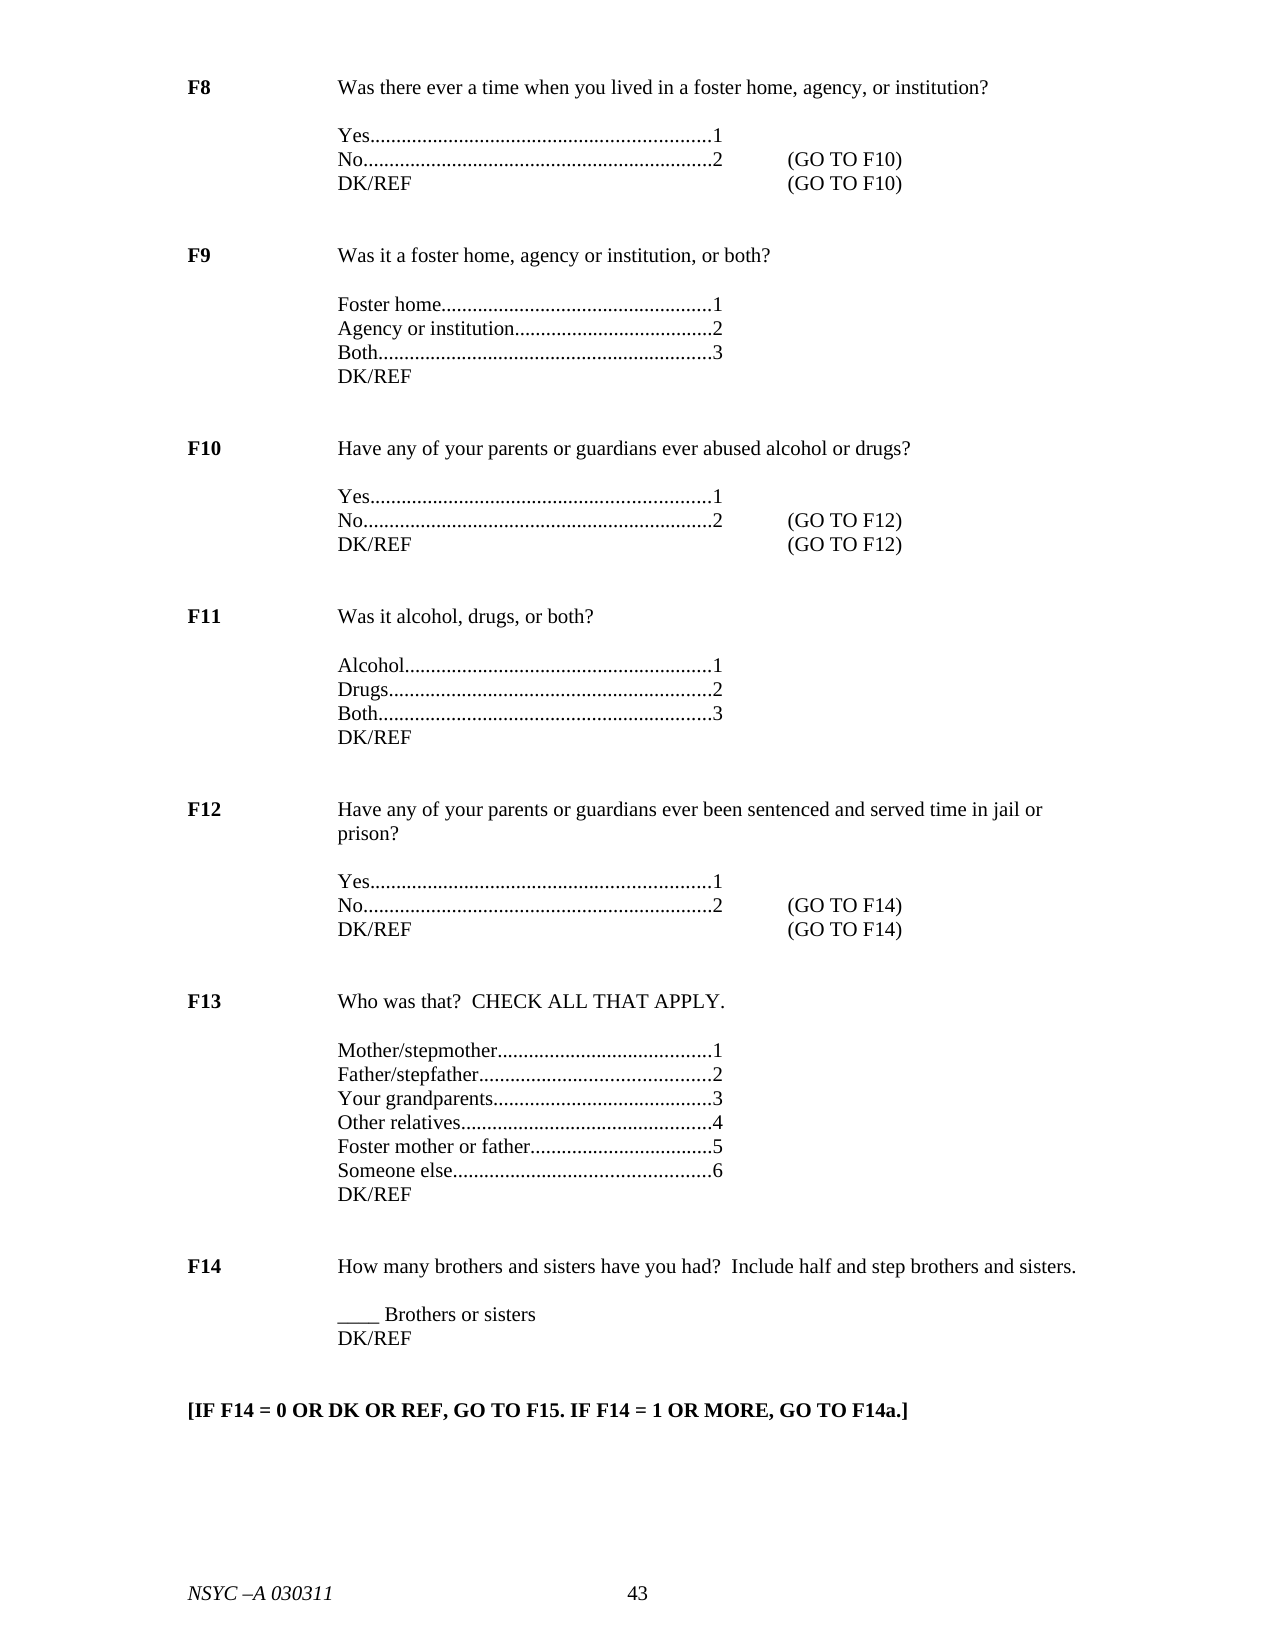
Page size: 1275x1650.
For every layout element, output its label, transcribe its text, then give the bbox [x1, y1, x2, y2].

text DK/REF [187, 1326, 1087, 1350]
text Both 3 [187, 340, 1087, 364]
text Agency or institution 2 [187, 316, 1087, 340]
text ____ Brothers or sisters [187, 1302, 1087, 1326]
text Your grandparents 3 [187, 1086, 1087, 1110]
text F8 Was there ever a time when you lived in a foster home, agency, or institution? [187, 75, 1087, 99]
text Someone else 6 [187, 1158, 1087, 1182]
text Mother/stepmother 1 [187, 1037, 1087, 1062]
text F9 Was it a foster home, agency or institution, or both? [187, 243, 1087, 267]
text Other relatives 4 [187, 1110, 1087, 1134]
text No 2 (GO TO F14) [187, 893, 1087, 917]
text Both 3 [187, 701, 1087, 725]
text DK/REF (GO TO F10) [187, 171, 1087, 195]
text F13 Who was that? CHECK ALL THAT APPLY. [187, 989, 1087, 1013]
text F14 How many brothers and sisters have you had? Include half and step brothers and sisters. [187, 1254, 1087, 1278]
text Yes 1 [187, 869, 1087, 893]
text DK/REF [187, 725, 1087, 749]
text Yes 1 [187, 123, 1087, 147]
text DK/REF (GO TO F12) [187, 532, 1087, 556]
text Alcohol 1 [187, 652, 1087, 677]
text Drugs 2 [187, 677, 1087, 701]
text F10 Have any of your parents or guardians ever abused alcohol or drugs? [187, 436, 1087, 460]
text F11 Was it alcohol, drugs, or both? [187, 604, 1087, 628]
text Foster home 1 [187, 292, 1087, 316]
text DK/REF [187, 364, 1087, 388]
text DK/REF (GO TO F14) [187, 917, 1087, 941]
text No 2 (GO TO F10) [187, 147, 1087, 171]
text No 2 (GO TO F12) [187, 508, 1087, 532]
text Father/stepfather 2 [187, 1062, 1087, 1086]
text F12 Have any of your parents or guardians ever been sentenced and served time in jail or prison? [187, 797, 1087, 845]
text Yes 1 [187, 484, 1087, 508]
text DK/REF [187, 1182, 1087, 1206]
text Foster mother or father 5 [187, 1134, 1087, 1158]
text [IF F14 = 0 OR DK OR REF, GO TO F15. IF F14 = 1 OR MORE, GO TO F14a.] [187, 1398, 1087, 1422]
